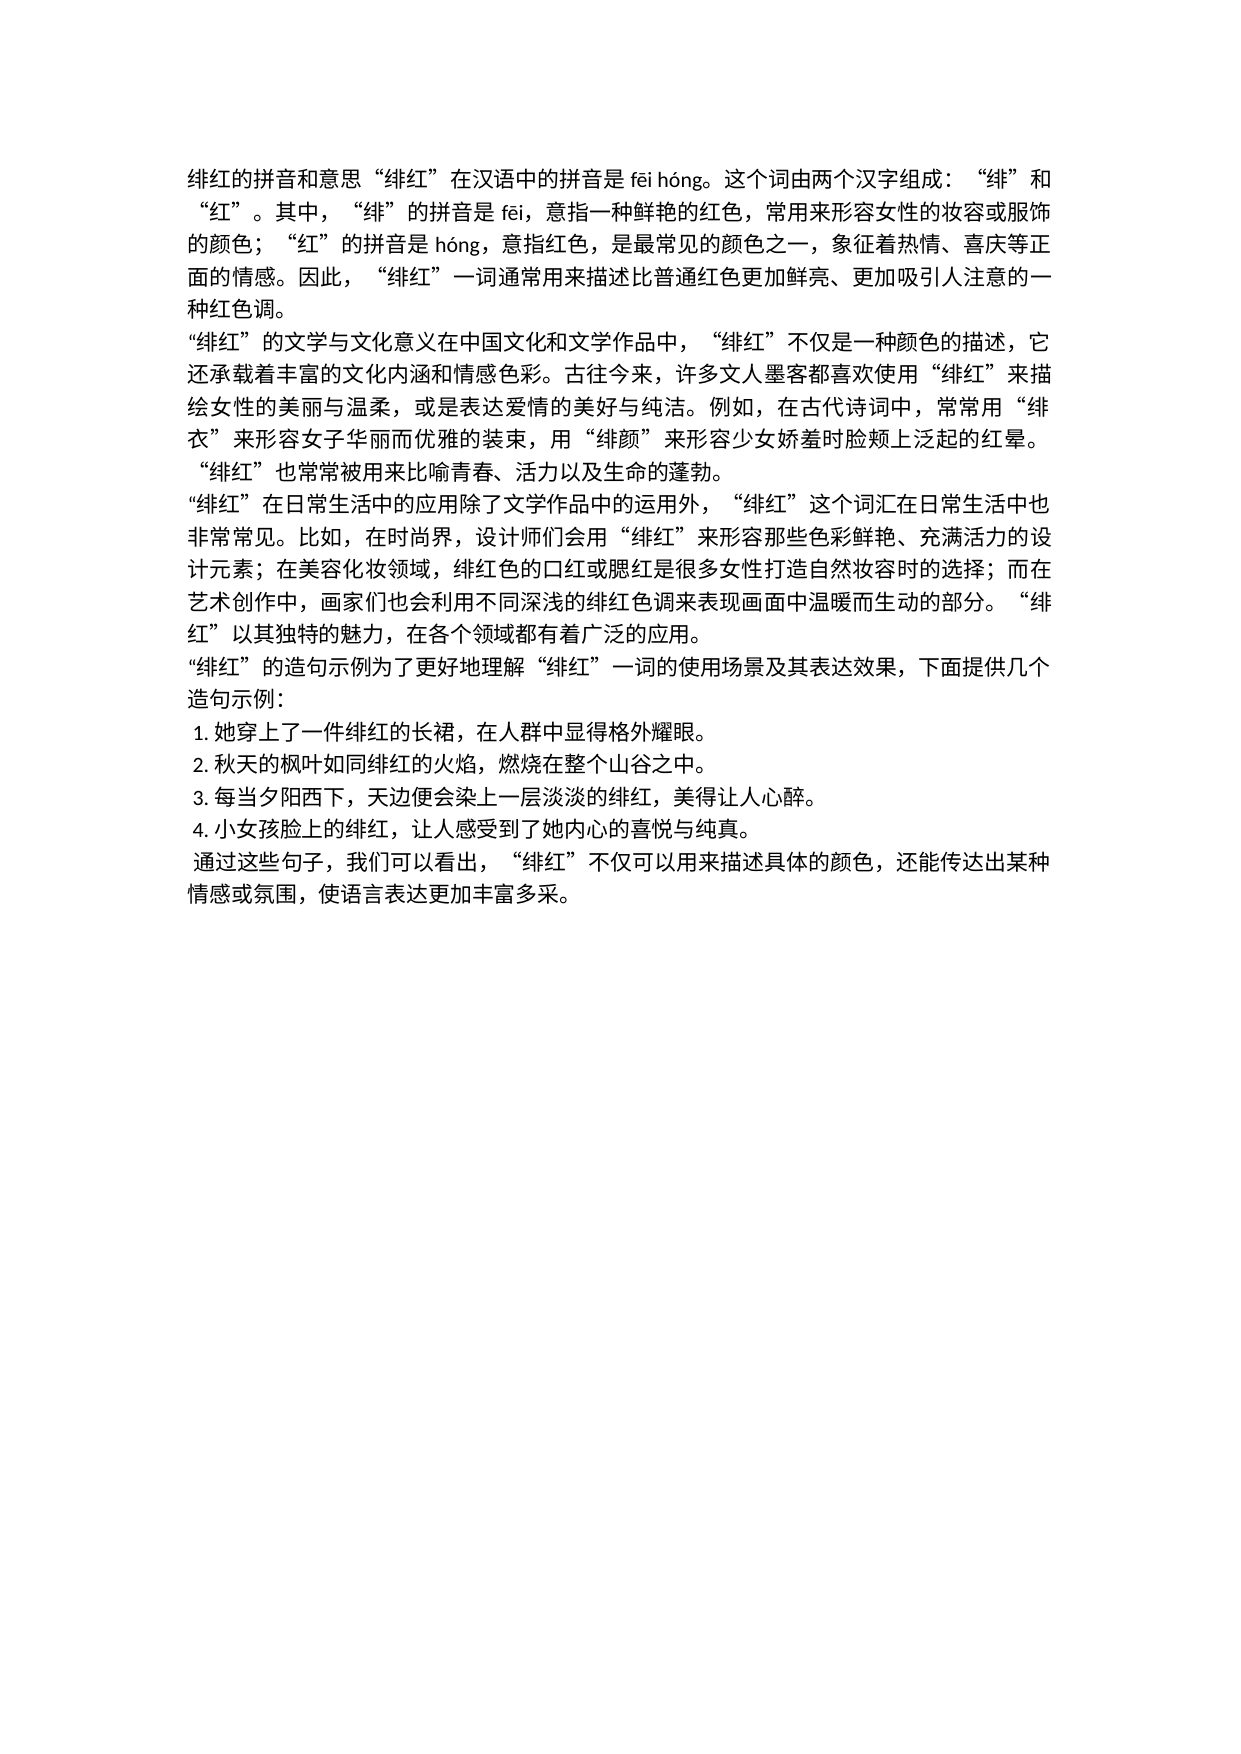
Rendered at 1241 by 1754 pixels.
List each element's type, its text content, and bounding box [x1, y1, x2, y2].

text 通过这些句子，我们可以看出，“绯红”不仅可以用来描述具体的颜色，还能传达出某种情感或氛围，使语言表达更加丰富多采。 [187, 844, 1053, 909]
text 1. 她穿上了一件绯红的长裙，在人群中显得格外耀眼。 [187, 714, 1053, 747]
text 绯红的拼音和意思“绯红”在汉语中的拼音是 fēi hóng。这个词由两个汉字组成：“绯”和“红”。其中，“绯”的拼音是 fēi，意指一种鲜艳的红色，常用来形容女性的妆容或服饰的颜色；“红”的拼音是 hóng，意指红色，是最常见的颜色之一，象征着热情、喜庆等正面的情感。因此，“绯红”一词通常用来描述比普通红色更加鲜亮、更加吸引人注意的一种红色调。 [187, 162, 1053, 324]
text 3. 每当夕阳西下，天边便会染上一层淡淡的绯红，美得让人心醉。 [187, 779, 1053, 812]
text 2. 秋天的枫叶如同绯红的火焰，燃烧在整个山谷之中。 [187, 747, 1053, 779]
text 4. 小女孩脸上的绯红，让人感受到了她内心的喜悦与纯真。 [187, 812, 1053, 844]
text “绯红”在日常生活中的应用除了文学作品中的运用外，“绯红”这个词汇在日常生活中也非常常见。比如，在时尚界，设计师们会用“绯红”来形容那些色彩鲜艳、充满活力的设计元素；在美容化妆领域，绯红色的口红或腮红是很多女性打造自然妆容时的选择；而在艺术创作中，画家们也会利用不同深浅的绯红色调来表现画面中温暖而生动的部分。“绯红”以其独特的魅力，在各个领域都有着广泛的应用。 [187, 487, 1053, 649]
text “绯红”的造句示例为了更好地理解“绯红”一词的使用场景及其表达效果，下面提供几个造句示例： [187, 649, 1053, 714]
text “绯红”的文学与文化意义在中国文化和文学作品中，“绯红”不仅是一种颜色的描述，它还承载着丰富的文化内涵和情感色彩。古往今来，许多文人墨客都喜欢使用“绯红”来描绘女性的美丽与温柔，或是表达爱情的美好与纯洁。例如，在古代诗词中，常常用“绯衣”来形容女子华丽而优雅的装束，用“绯颜”来形容少女娇羞时脸颊上泛起的红晕。“绯红”也常常被用来比喻青春、活力以及生命的蓬勃。 [187, 324, 1053, 487]
